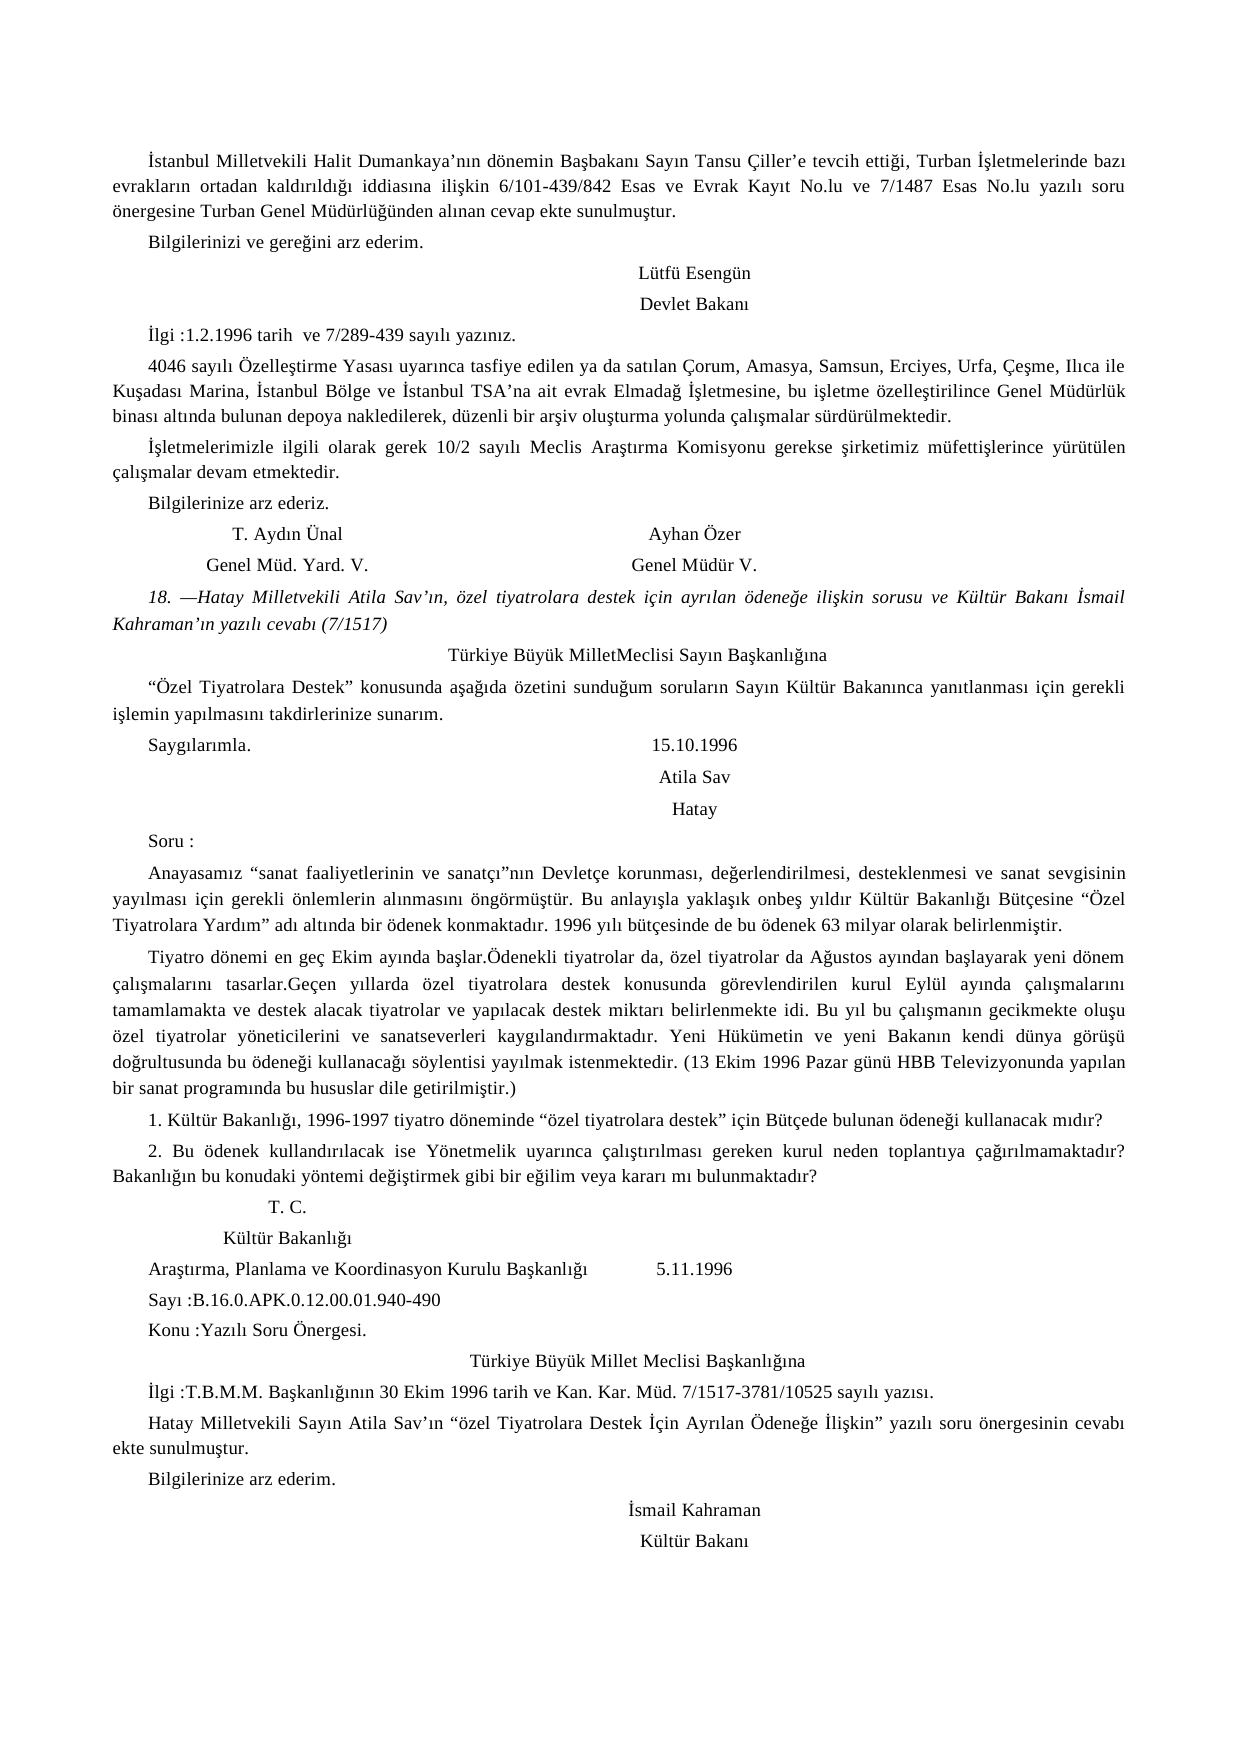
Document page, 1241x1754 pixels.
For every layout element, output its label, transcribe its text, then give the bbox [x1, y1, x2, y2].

text Araştırma, Planlama ve Koordinasyon Kurulu Başkanlığı 5.11.1996 [112, 1255, 1128, 1280]
text 2. Bu ödenek kullandırılacak ise Yönetmelik uyarınca çalıştırılması gereken kurul neden toplantıya çağırılmamaktadır? Bakanlığın bu konudaki yöntemi değiştirmek gibi bir eğilim veya kararı mı bulunmaktadır? [112, 1137, 1128, 1187]
text Bilgilerinize arz ederim. [112, 1466, 1128, 1491]
text İstanbul Milletvekili Halit Dumankaya’nın dönemin Başbakanı Sayın Tansu Çiller’e tevcih ettiği, Turban İşletmelerinde bazı evrakların ortadan kaldırıldığı iddiasına ilişkin 6/101-439/842 Esas ve Evrak Kayıt No.lu ve 7/1487 Esas No.lu yazılı soru önergesine Turban Genel Müdürlüğünden alınan cevap ekte sunulmuştur. [112, 148, 1128, 223]
text İşletmelerimizle ilgili olarak gerek 10/2 sayılı Meclis Araştırma Komisyonu gerekse şirketimiz müfettişlerince yürütülen çalışmalar devam etmektedir. [112, 433, 1128, 483]
text İsmail Kahraman [112, 1497, 1128, 1522]
text Kültür Bakanlığı [112, 1224, 1128, 1249]
text 1. Kültür Bakanlığı, 1996-1997 tiyatro döneminde “özel tiyatrolara destek” için Bütçede bulunan ödeneği kullanacak mıdır? [112, 1105, 1128, 1131]
text Devlet Bakanı [112, 290, 1128, 315]
text Soru : [112, 827, 1128, 853]
text Saygılarımla. 15.10.1996 [112, 731, 1128, 757]
text 4046 sayılı Özelleştirme Yasası uyarınca tasfiye edilen ya da satılan Çorum, Amasya, Samsun, Erciyes, Urfa, Çeşme, Ilıca ile Kuşadası Marina, İstanbul Bölge ve İstanbul TSA’na ait evrak Elmadağ İşletmesine, bu işletme özelleştirilince Genel Müdürlük binası altında bulunan depoya nakledilerek, düzenli bir arşiv oluşturma yolunda çalışmalar sürdürülmektedir. [112, 352, 1128, 427]
text Konu :Yazılı Soru Önergesi. [112, 1317, 1128, 1342]
text Bilgilerinizi ve gereğini arz ederim. [112, 228, 1128, 253]
text Kültür Bakanı [112, 1527, 1128, 1552]
text “Özel Tiyatrolara Destek” konusunda aşağıda özetini sunduğum soruların Sayın Kültür Bakanınca yanıtlanması için gerekli işlemin yapılmasını takdirlerinize sunarım. [112, 673, 1128, 725]
text Hatay [112, 795, 1128, 821]
text 18. —Hatay Milletvekili Atila Sav’ın, özel tiyatrolara destek için ayrılan ödeneğe ilişkin sorusu ve Kültür Bakanı İsmail Kahraman’ın yazılı cevabı (7/1517) [112, 583, 1128, 635]
text Genel Müd. Yard. V. Genel Müdür V. [112, 551, 1128, 577]
text Türkiye Büyük MilletMeclisi Sayın Başkanlığına [112, 641, 1128, 667]
text Atila Sav [112, 763, 1128, 789]
text Hatay Milletvekili Sayın Atila Sav’ın “özel Tiyatrolara Destek İçin Ayrılan Ödeneğe İlişkin” yazılı soru önergesinin cevabı ekte sunulmuştur. [112, 1410, 1128, 1460]
text İlgi :T.B.M.M. Başkanlığının 30 Ekim 1996 tarih ve Kan. Kar. Müd. 7/1517-3781/10525 sayılı yazısı. [112, 1379, 1128, 1404]
text Tiyatro dönemi en geç Ekim ayında başlar.Ödenekli tiyatrolar da, özel tiyatrolar da Ağustos ayından başlayarak yeni dönem çalışmalarını tasarlar.Geçen yıllarda özel tiyatrolara destek konusunda görevlendirilen kurul Eylül ayında çalışmalarını tamamlamakta ve destek alacak tiyatrolar ve yapılacak destek miktarı belirlenmekte idi. Bu yıl bu çalışmanın gecikmekte oluşu özel tiyatrolar yöneticilerini ve sanatseverleri kaygılandırmaktadır. Yeni Hükümetin ve yeni Bakanın kendi dünya görüşü doğrultusunda bu ödeneği kullanacağı söylentisi yayılmak istenmektedir. (13 Ekim 1996 Pazar günü HBB Televizyonunda yapılan bir sanat programında bu hususlar dile getirilmiştir.) [112, 943, 1128, 1099]
text Türkiye Büyük Millet Meclisi Başkanlığına [112, 1348, 1128, 1373]
text Lütfü Esengün [112, 259, 1128, 284]
text Anayasamız “sanat faaliyetlerinin ve sanatçı”nın Devletçe korunması, değerlendirilmesi, desteklenmesi ve sanat sevgisinin yayılması için gerekli önlemlerin alınmasını öngörmüştür. Bu anlayışla yaklaşık onbeş yıldır Kültür Bakanlığı Bütçesine “Özel Tiyatrolara Yardım” adı altında bir ödenek konmaktadır. 1996 yılı bütçesinde de bu ödenek 63 milyar olarak belirlenmiştir. [112, 859, 1128, 937]
text Bilgilerinize arz ederiz. [112, 489, 1128, 514]
text T. Aydın Ünal Ayhan Özer [112, 520, 1128, 545]
text Sayı :B.16.0.APK.0.12.00.01.940-490 [112, 1286, 1128, 1311]
text T. C. [112, 1193, 1128, 1218]
text İlgi :1.2.1996 tarih ve 7/289-439 sayılı yazınız. [112, 321, 1128, 346]
